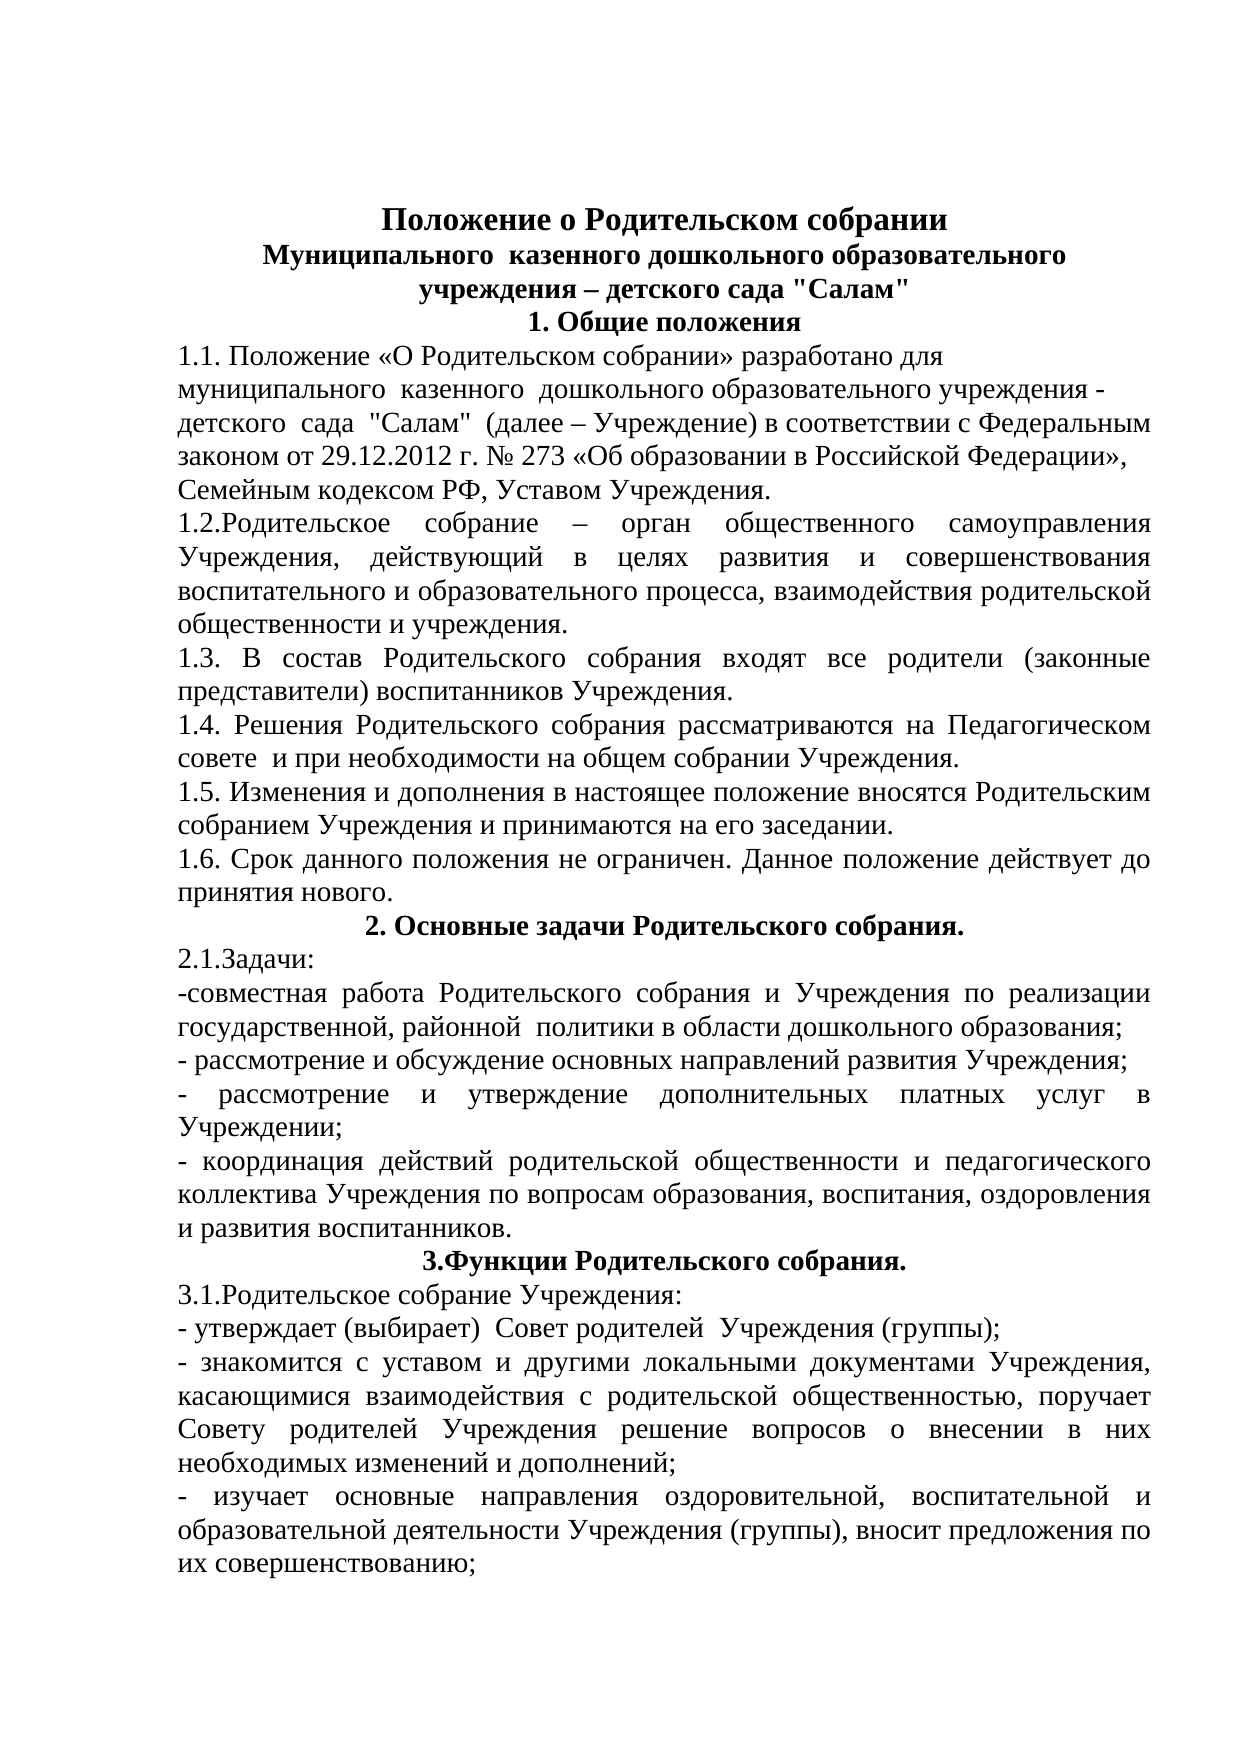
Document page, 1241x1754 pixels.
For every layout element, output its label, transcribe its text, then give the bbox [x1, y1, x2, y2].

text - изучает основные направления оздоровительной, воспитательной и образовательной деятельности Учреждения (группы), вносит предложения по их совершенствованию; [177, 1478, 1152, 1579]
text 1. Общие положения [177, 304, 1152, 338]
text 1.3. В состав Родительского собрания входят все родители (законные представители) воспитанников Учреждения. [177, 640, 1152, 707]
text 1.5. Изменения и дополнения в настоящее положение вносятся Родительским собранием Учреждения и принимаются на его заседании. [177, 774, 1152, 841]
text - координация действий родительской общественности и педагогического коллектива Учреждения по вопросам образования, воспитания, оздоровления и развития воспитанников. [177, 1143, 1152, 1243]
text 1.1. Положение «О Родительском собрании» разработано для муниципального казенного дошкольного образовательного учреждения - детского сада "Салам" (далее – Учреждение) в соответствии с Федеральным законом от 29.12.2012 г. № 273 «Об образовании в Российской Федерации», Семейным кодексом РФ, Уставом Учреждения. [177, 338, 1152, 506]
text Муниципального казенного дошкольного образовательного учреждения – детского сада "Салам" [177, 237, 1152, 304]
text - рассмотрение и обсуждение основных направлений развития Учреждения; [177, 1042, 1152, 1076]
text - знакомится с уставом и другими локальными документами Учреждения, касающимися взаимодействия с родительской общественностью, поручает Совету родителей Учреждения решение вопросов о внесении в них необходимых изменений и дополнений; [177, 1344, 1152, 1478]
text Положение о Родительском собрании [177, 199, 1152, 237]
text 2. Основные задачи Родительского собрания. [177, 908, 1152, 942]
text - утверждает (выбирает) Совет родителей Учреждения (группы); [177, 1311, 1152, 1344]
text 2.1.Задачи: [177, 942, 1152, 975]
text 3.Функции Родительского собрания. [177, 1243, 1152, 1277]
text 1.2.Родительское собрание – орган общественного самоуправления Учреждения, действующий в целях развития и совершенствования воспитательного и образовательного процесса, взаимодействия родительской общественности и учреждения. [177, 506, 1152, 640]
text 1.6. Срок данного положения не ограничен. Данное положение действует до принятия нового. [177, 841, 1152, 908]
text 1.4. Решения Родительского собрания рассматриваются на Педагогическом совете и при необходимости на общем собрании Учреждения. [177, 707, 1152, 774]
text - рассмотрение и утверждение дополнительных платных услуг в Учреждении; [177, 1076, 1152, 1143]
text -совместная работа Родительского собрания и Учреждения по реализации государственной, районной политики в области дошкольного образования; [177, 975, 1152, 1042]
text 3.1.Родительское собрание Учреждения: [177, 1277, 1152, 1311]
